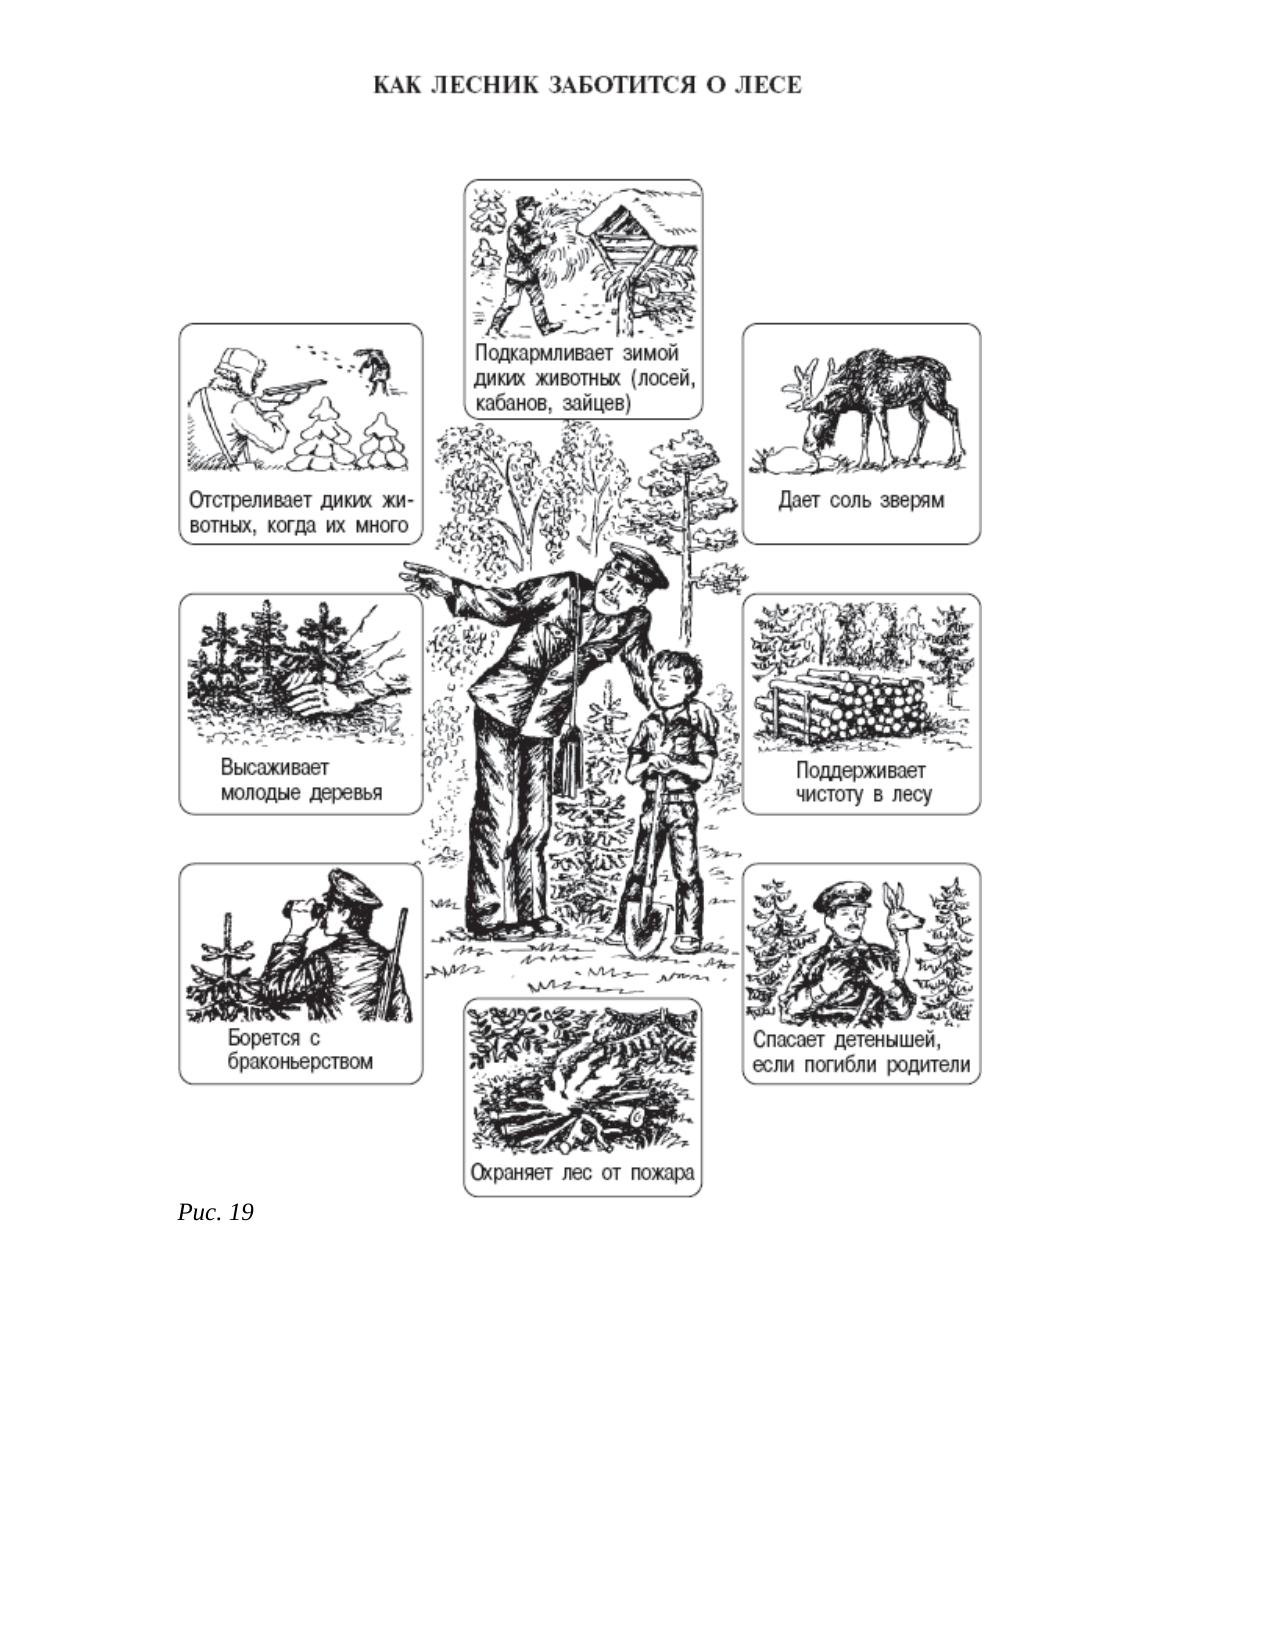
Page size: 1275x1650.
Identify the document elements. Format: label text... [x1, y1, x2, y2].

text Рис. 19 [177, 1197, 1186, 1226]
